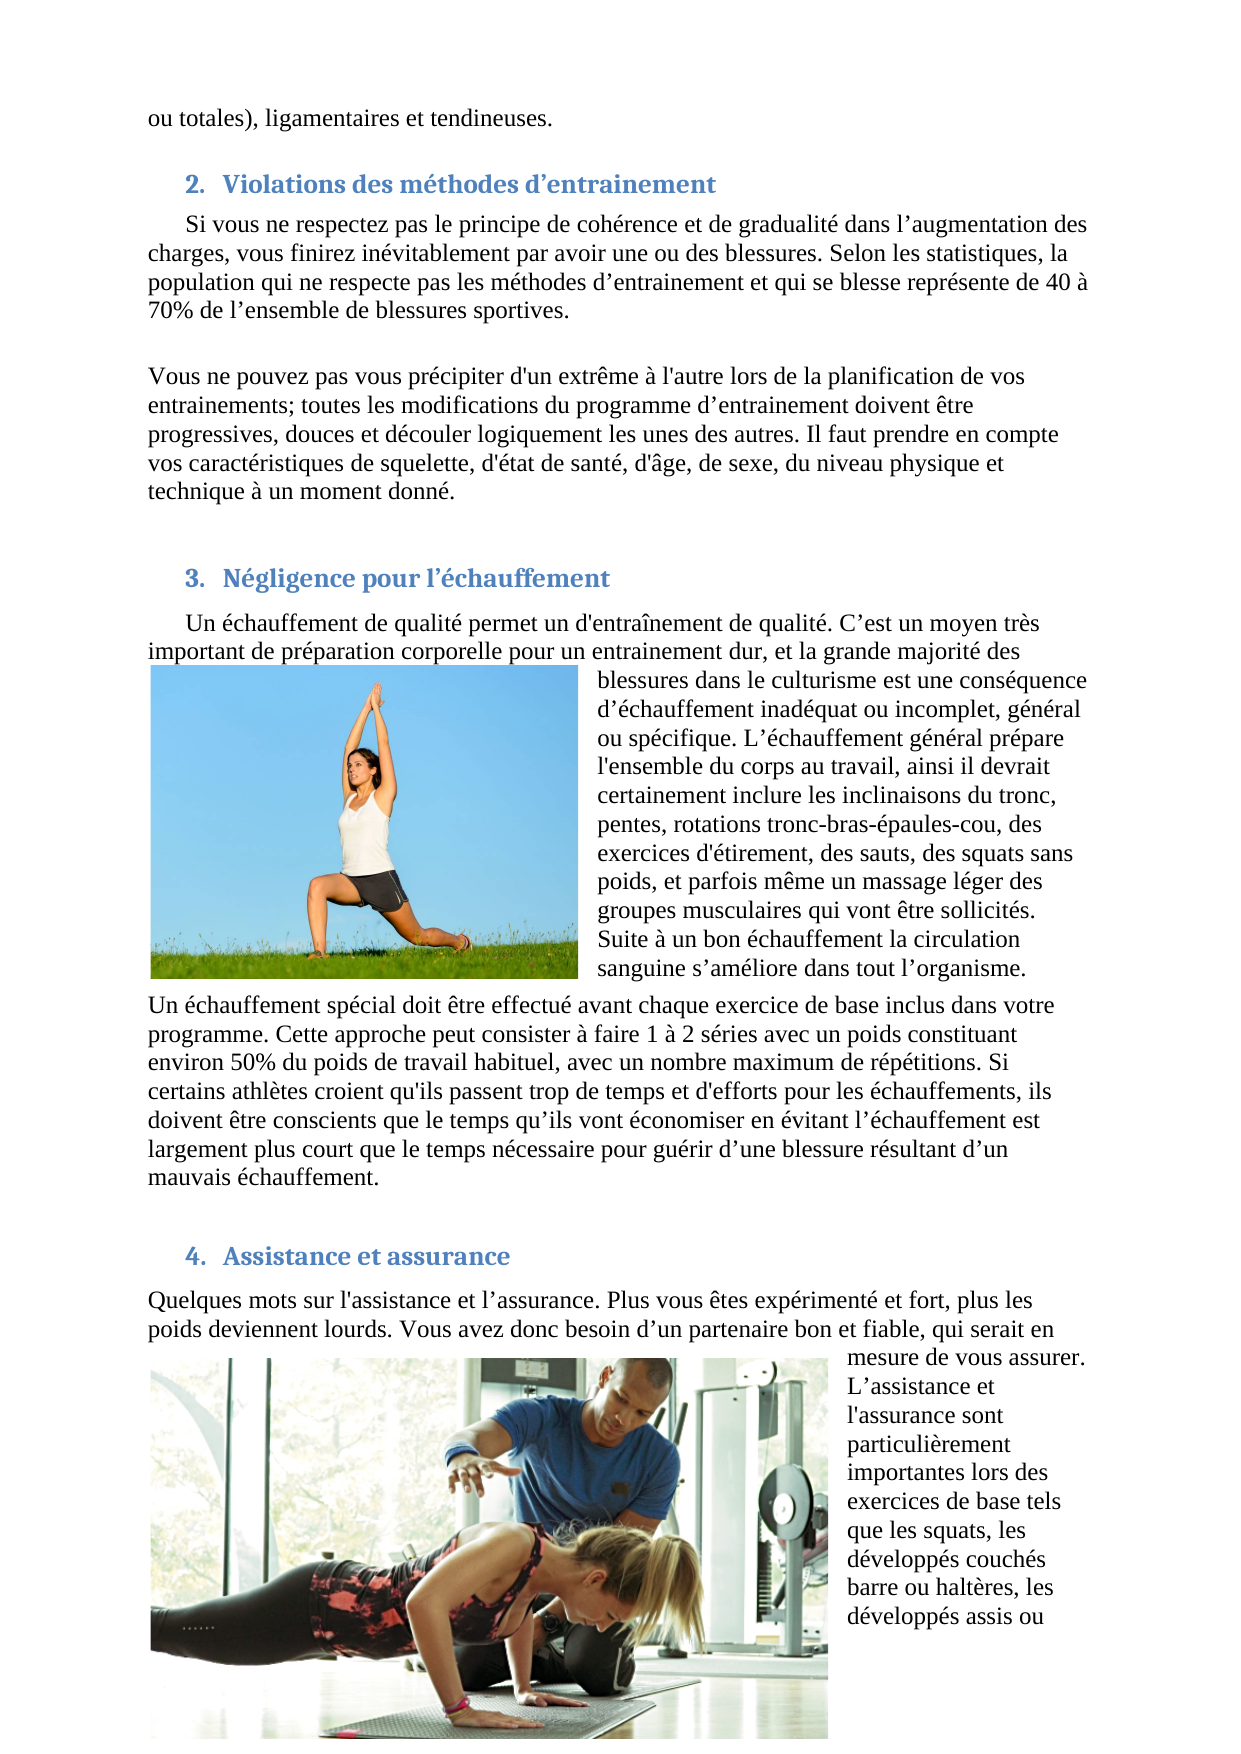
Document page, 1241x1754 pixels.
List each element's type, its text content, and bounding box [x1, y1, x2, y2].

picture [150, 665, 579, 979]
subtitle Négligence pour l’échauffement [185, 563, 1093, 594]
subtitle Assistance et assurance [185, 1241, 1093, 1272]
list Violations des méthodes d’entrainement [185, 169, 1093, 201]
text Si vous ne respectez pas le principe de cohérence et de gradualité dans l’augmentation des charges, vous finirez inévitablement par avoir une ou des blessures. Selon les statistiques, la population qui ne respecte pas les méthodes d’entrainement et qui se blesse représente de 40 à 70% de l’ensemble de blessures sportives. [148, 209, 1093, 353]
text Un échauffement spécial doit être effectué avant chaque exercice de base inclus dans votre programme. Cette approche peut consister à faire 1 à 2 séries avec un poids constituant environ 50% du poids de travail habituel, avec un nombre maximum de répétitions. Si certains athlètes croient qu'ils passent trop de temps et d'efforts pour les échauffements, ils doivent être conscients que le temps qu’ils vont économiser en évitant l’échauffement est largement plus court que le temps nécessaire pour guérir d’une blessure résultant d’un mauvais échauffement. [148, 990, 1093, 1220]
text Vous ne pouvez pas vous précipiter d'un extrême à l'autre lors de la planification de vos entrainements; toutes les modifications du programme d’entrainement doivent être progressives, douces et découler logiquement les unes des autres. Il faut prendre en compte vos caractéristiques de squelette, d'état de santé, d'âge, de sexe, du niveau physique et technique à un moment donné. [148, 361, 1093, 505]
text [148, 103, 1093, 161]
picture [150, 1358, 829, 1739]
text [148, 1285, 1093, 1630]
